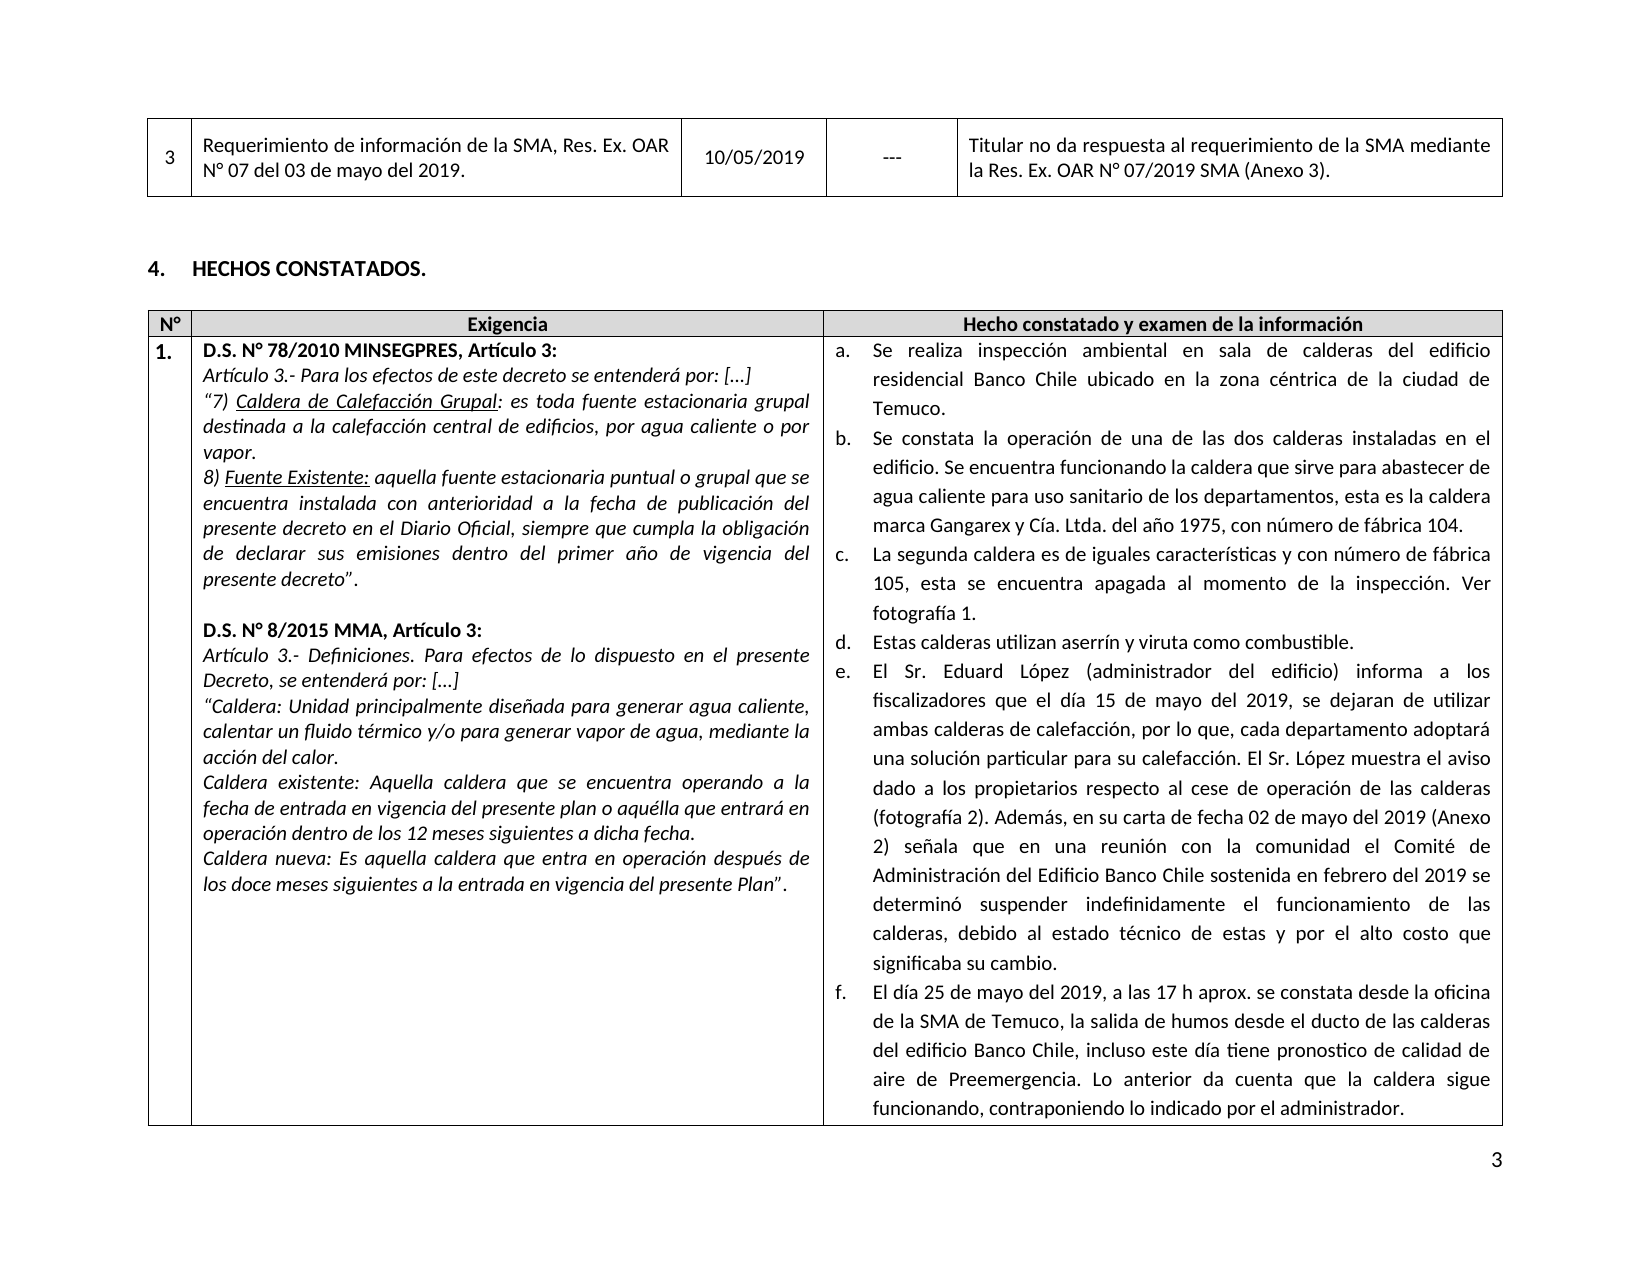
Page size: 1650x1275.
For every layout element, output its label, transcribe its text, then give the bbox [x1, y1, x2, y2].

table_cell Requerimiento de información de la SMA, Res. Ex. OAR N° 07 del 03 de mayo del 2019. [192, 119, 681, 196]
table_cell [149, 337, 191, 1125]
table_header Hecho constatado y examen de la información [824, 311, 1502, 336]
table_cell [824, 337, 1502, 1125]
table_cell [192, 337, 823, 1125]
table_header N° [149, 311, 191, 336]
table_cell 10/05/2019 [682, 119, 826, 196]
table_cell 3 [148, 119, 191, 196]
subtitle HECHOS CONSTATADOS. [148, 254, 1502, 282]
table_cell Titular no da respuesta al requerimiento de la SMA mediante la Res. Ex. OAR N° 07/2019 SMA (Anexo 3). [958, 119, 1502, 196]
table_header Exigencia [192, 311, 823, 336]
table_cell --- [827, 119, 957, 196]
